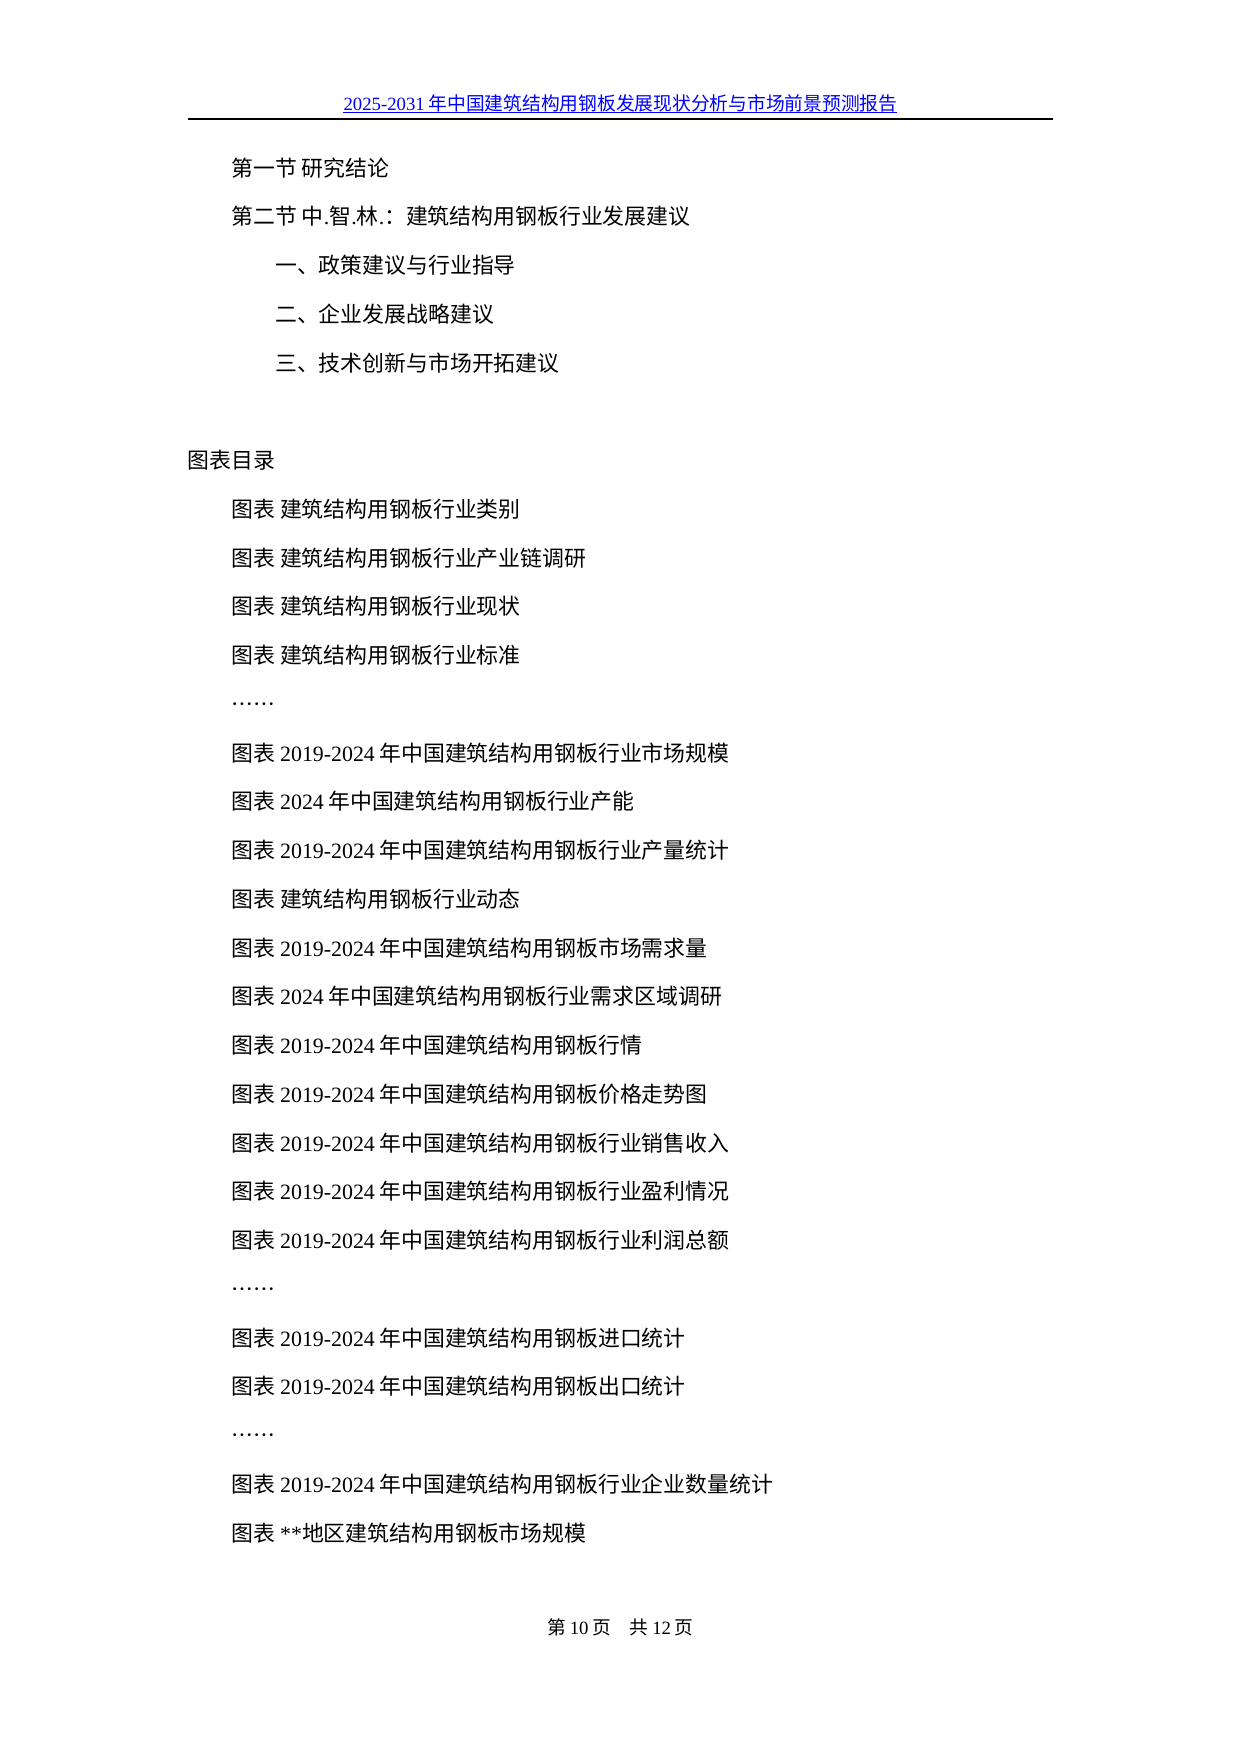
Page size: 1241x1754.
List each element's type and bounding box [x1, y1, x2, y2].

text [187, 150, 1053, 1548]
